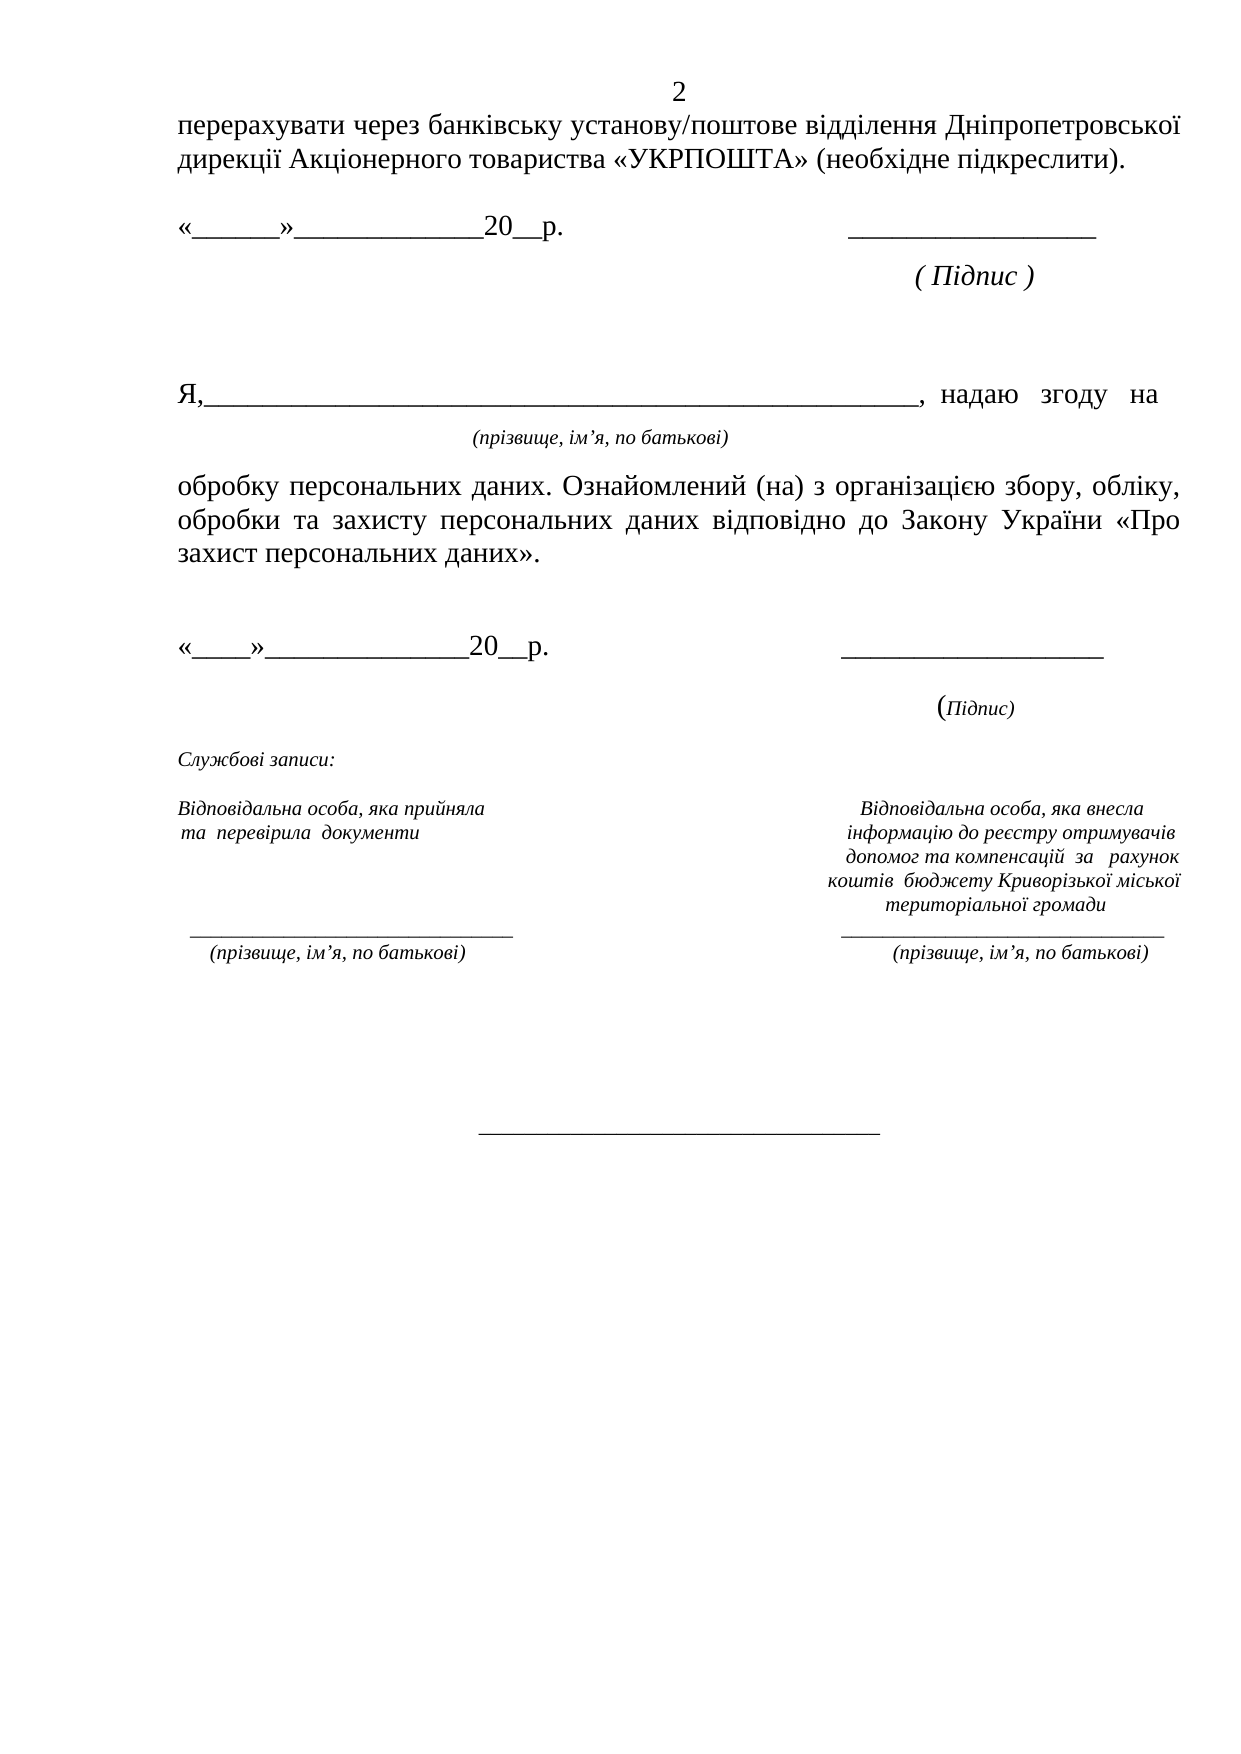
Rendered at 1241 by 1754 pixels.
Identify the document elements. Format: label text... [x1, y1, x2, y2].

text Я,_________________________________________________, надаю згоду на [177, 384, 1181, 409]
text «____»______________20__р. __________________ [177, 628, 1181, 662]
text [177, 107, 1181, 174]
text ( Підпис ) [177, 258, 1181, 292]
text територіальної громади [812, 892, 1181, 916]
text обробку персональних даних. Ознайомлений (на) з організацією збору, обліку, обробки та захисту персональних даних відповідно до Закону України «Про захист персональних даних». [177, 468, 1181, 569]
text «______»_____________20__р. _________________ [177, 208, 1181, 242]
text ___________________________________ [177, 1111, 1181, 1138]
text (Підпис) [177, 688, 1181, 721]
text та перевірила документи інформацію до реєстру отримувачів [118, 820, 1181, 844]
text (прізвище, ім’я, по батькові) [177, 430, 1181, 448]
text _______________________________ _______________________________ (прізвище, ім’я, по батькові) (прізвище, ім’я, по батькові) [162, 916, 1181, 964]
text допомог та компенсацій за рахунок коштів бюджету Криворізької міської [812, 844, 1181, 892]
text Відповідальна особа, яка прийняла Відповідальна особа, яка внесла [177, 796, 1181, 820]
text Службові записи: [177, 747, 1181, 771]
